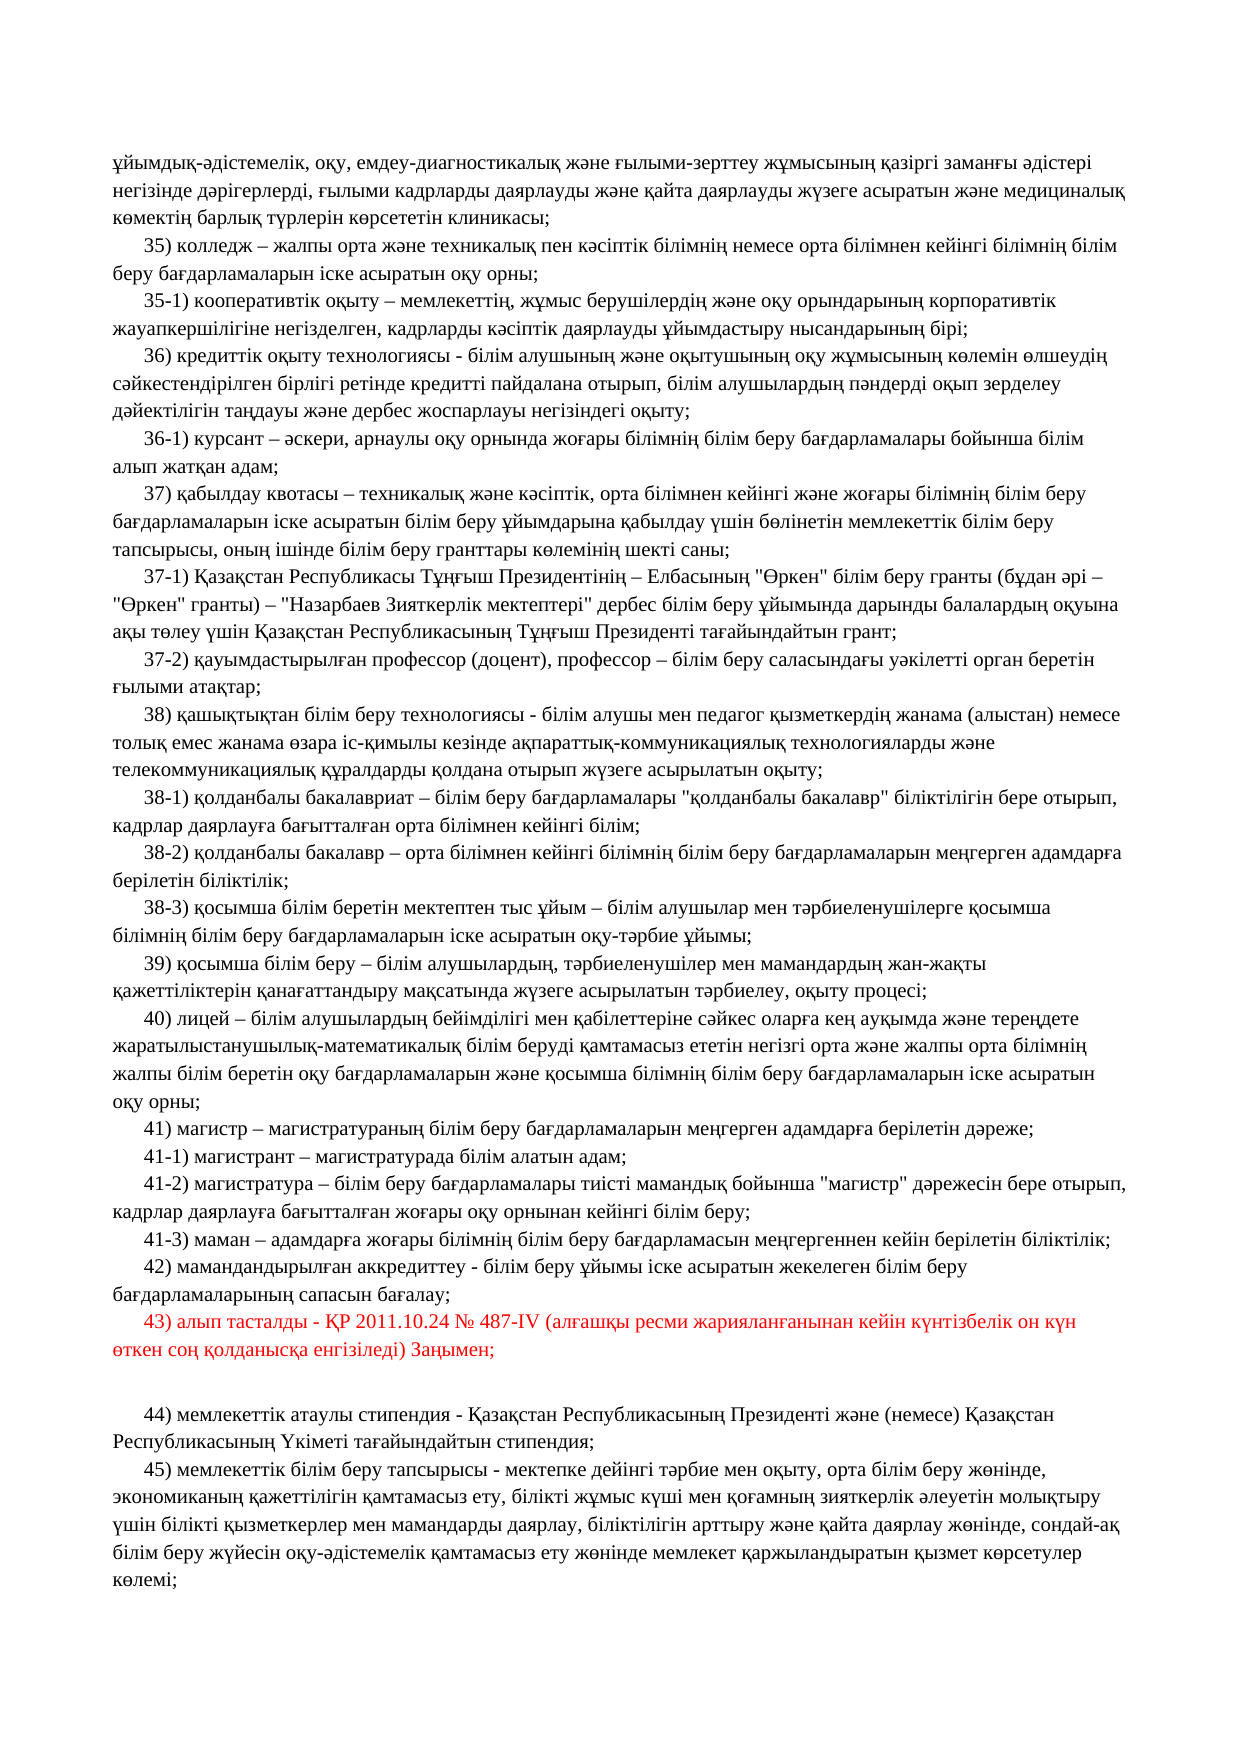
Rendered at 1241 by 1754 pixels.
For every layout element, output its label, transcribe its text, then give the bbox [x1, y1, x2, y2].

text 42) мамандандырылған аккредиттеу - білім беру ұйымы іске асыратын жекелеген білім беру бағдарламаларының сапасын бағалау; [112, 1254, 1128, 1306]
text 36) кредиттік оқыту технологиясы - білім алушының және оқытушының оқу жұмысының көлемін өлшеудің сәйкестендірілген бірлігі ретінде кредитті пайдалана отырып, білім алушылардың пәндерді оқып зерделеу дәйектілігін таңдауы және дербес жоспарлауы негізіндегі оқыту; [112, 343, 1128, 422]
text 40) лицей – білім алушылардың бейімділігі мен қабілеттеріне сәйкес оларға кең ауқымда және тереңдете жаратылыстанушылық-математикалық білім беруді қамтамасыз ететін негізгі орта және жалпы орта білімнің жалпы білім беретін оқу бағдарламаларын және қосымша білімнің білім беру бағдарламаларын іске асыратын оқу орны; [112, 1006, 1128, 1113]
text 41-1) магистрант – магистратурада білім алатын адам; [112, 1144, 1128, 1168]
text 37) қабылдау квотасы – техникалық және кәсiптiк, орта бiлiмнен кейiнгi және жоғары бiлiмнің білім беру бағдарламаларын іске асыратын бiлiм беру ұйымдарына қабылдау үшiн бөлiнетiн мемлекеттiк бiлiм беру тапсырысы, оның iшiнде бiлiм беру гранттары көлемiнiң шектi саны; [112, 481, 1128, 561]
text 35-1) кооперативтік оқыту – мемлекеттің, жұмыс берушілердің және оқу орындарының корпоративтік жауапкершілігіне негізделген, кадрларды кәсіптік даярлауды ұйымдастыру нысандарының бірі; [112, 288, 1128, 340]
text 43) алып тасталды - ҚР 2011.10.24 № 487-ІV (алғашқы ресми жарияланғанынан кейін күнтiзбелiк он күн өткен соң қолданысқа енгiзiледi) Заңымен; [112, 1309, 1128, 1397]
text 37-1) Қазақстан Республикасы Тұңғыш Президентінің – Елбасының "Өркен" білім беру гранты (бұдан әрі – "Өркен" гранты) – "Назарбаев Зияткерлік мектептері" дербес білім беру ұйымында дарынды балалардың оқуына ақы төлеу үшін Қазақстан Республикасының Тұңғыш Президенті тағайындайтын грант; [112, 564, 1128, 643]
text 45) мемлекеттік білім беру тапсырысы - мектепке дейінгі тәрбие мен оқыту, орта білім беру жөнінде, экономиканың қажеттілігін қамтамасыз ету, білікті жұмыс күші мен қоғамның зияткерлік әлеуетін молықтыру үшін білікті қызметкерлер мен мамандарды даярлау, біліктілігін арттыру және қайта даярлау жөнінде, сондай-ақ білім беру жүйесін оқу-әдістемелік қамтамасыз ету жөнінде мемлекет қаржыландыратын қызмет көрсетулер көлемі; [112, 1457, 1128, 1591]
text 35) колледж – жалпы орта және техникалық пен кәсіптік білімнің немесе орта білімнен кейінгі білімнің білім беру бағдарламаларын іске асыратын оқу орны; [112, 233, 1128, 284]
text 37-2) қауымдастырылған профессор (доцент), профессор – білім беру саласындағы уәкілетті орган беретiн ғылыми атақтар; [112, 647, 1128, 698]
text 39) қосымша білім беру – білім алушылардың, тәрбиеленушілер мен мамандардың жан-жақты қажеттіліктерін қанағаттандыру мақсатында жүзеге асырылатын тәрбиелеу, оқыту процесі; [112, 951, 1128, 1002]
text 44) мемлекеттік атаулы стипендия - Қазақстан Республикасының Президенті және (немесе) Қазақстан Республикасының Үкіметі тағайындайтын стипендия; [112, 1402, 1128, 1453]
text 38-1) қолданбалы бакалавриат – білім беру бағдарламалары "қолданбалы бакалавр" біліктілігін бере отырып, кадрлар даярлауға бағытталған орта білімнен кейінгі білім; [112, 785, 1128, 837]
text 38-2) қолданбалы бакалавр – орта білімнен кейінгі білімнің білім беру бағдарламаларын меңгерген адамдарға берілетін біліктілік; [112, 840, 1128, 892]
text 38) қашықтықтан білім беру технологиясы - білім алушы мен педагог қызметкердің жанама (алыстан) немесе толық емес жанама өзара іс-қимылы кезінде ақпараттық-коммуникациялық технологияларды және телекоммуникациялық құралдарды қолдана отырып жүзеге асырылатын оқыту; [112, 702, 1128, 781]
text 41-3) маман – адамдарға жоғары білімнің білім беру бағдарламасын меңгергеннен кейін берілетін біліктілік; [112, 1227, 1128, 1251]
text 41-2) магистратура – білім беру бағдарламалары тиісті мамандық бойынша "магистр" дәрежесін бере отырып, кадрлар даярлауға бағытталған жоғары оқу орнынан кейінгі білім беру; [112, 1171, 1128, 1223]
text 36-1) курсант – әскери, арнаулы оқу орнында жоғары білімнің білім беру бағдарламалары бойынша білім алып жатқан адам; [112, 426, 1128, 478]
text 38-3) қосымша бiлiм беретiн мектептен тыс ұйым – бiлiм алушылар мен тәрбиеленушiлерге қосымша білімнің білім беру бағдарламаларын iске асыратын оқу-тәрбие ұйымы; [112, 895, 1128, 947]
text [112, 150, 1128, 229]
text 41) магистр – магистратураның білім беру бағдарламаларын меңгерген адамдарға берілетін дәреже; [112, 1116, 1128, 1140]
